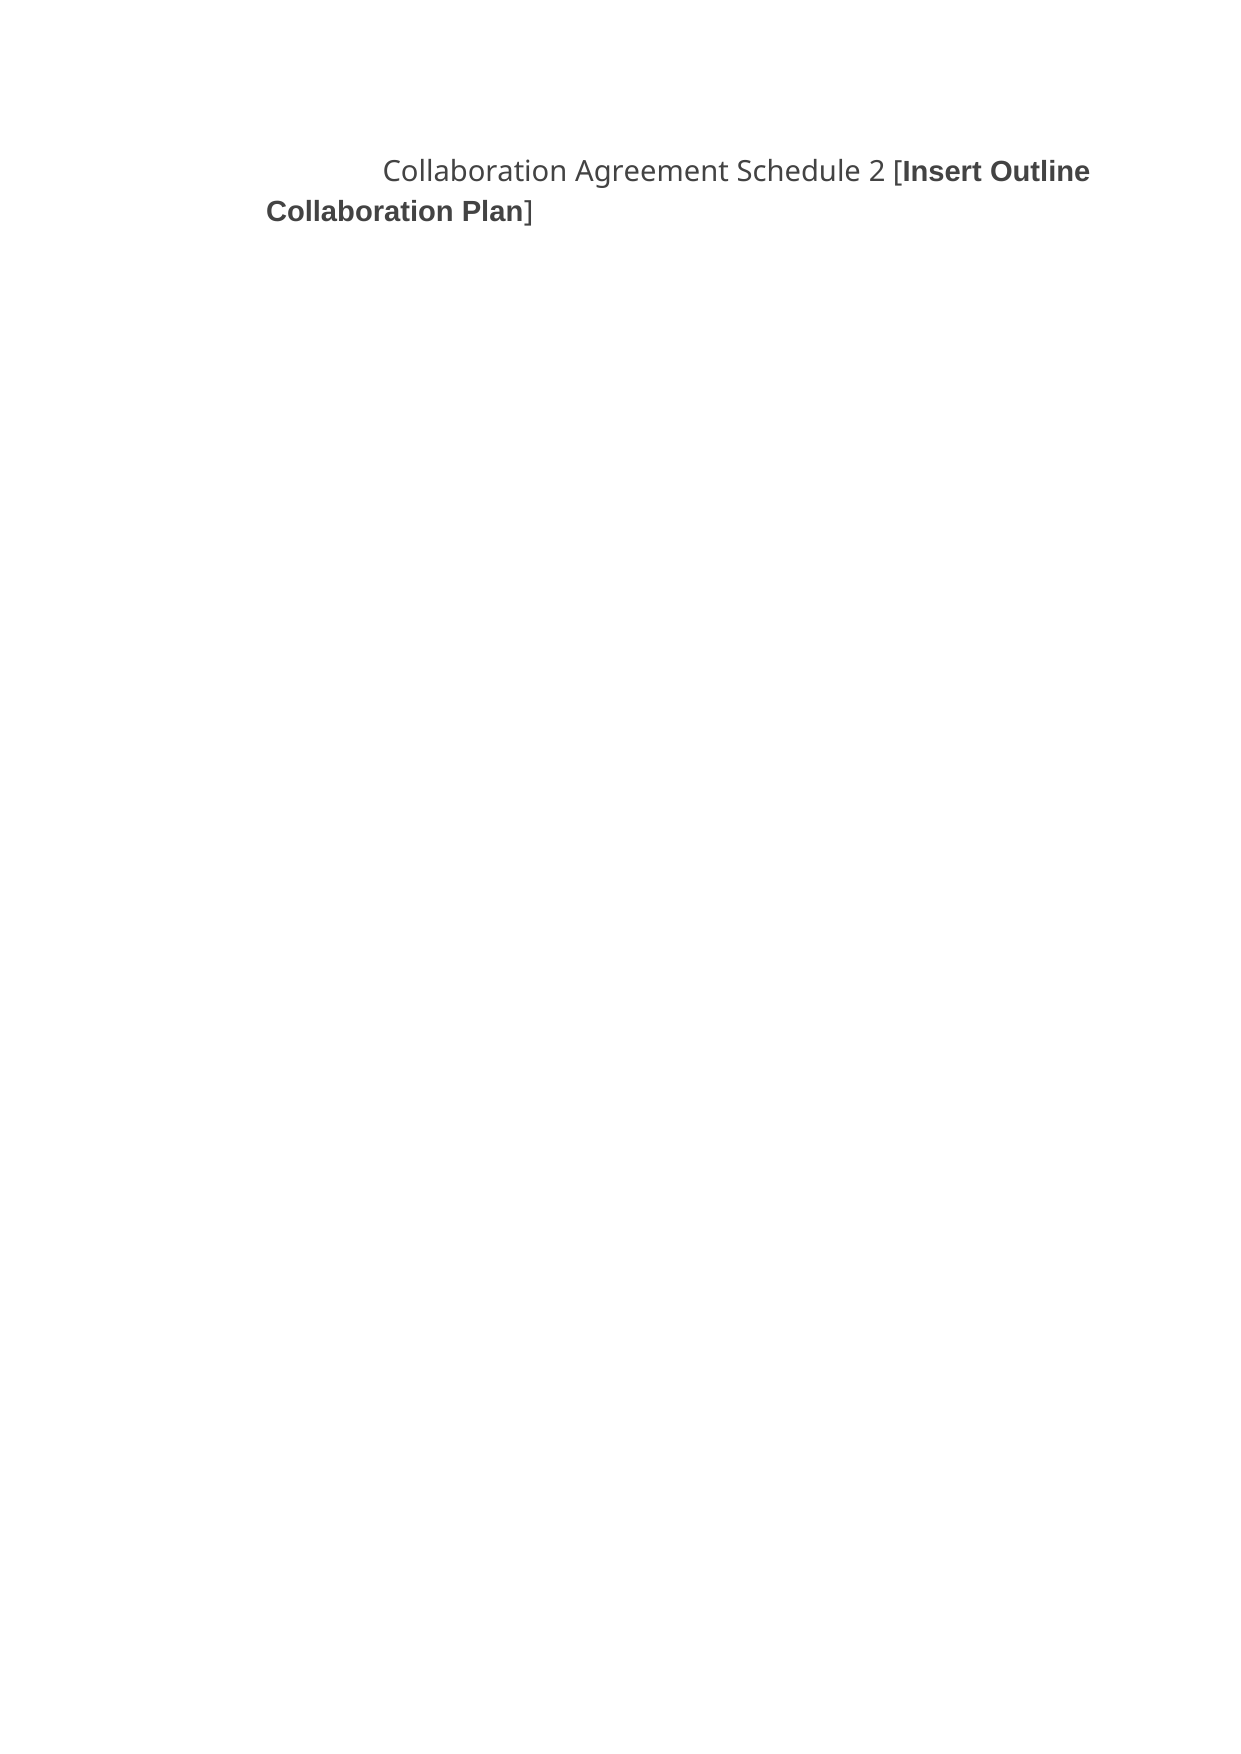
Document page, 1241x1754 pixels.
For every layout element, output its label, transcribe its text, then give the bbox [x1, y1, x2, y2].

text Collaboration Agreement Schedule 2 [Insert Outline Collaboration Plan] [266, 150, 1211, 229]
